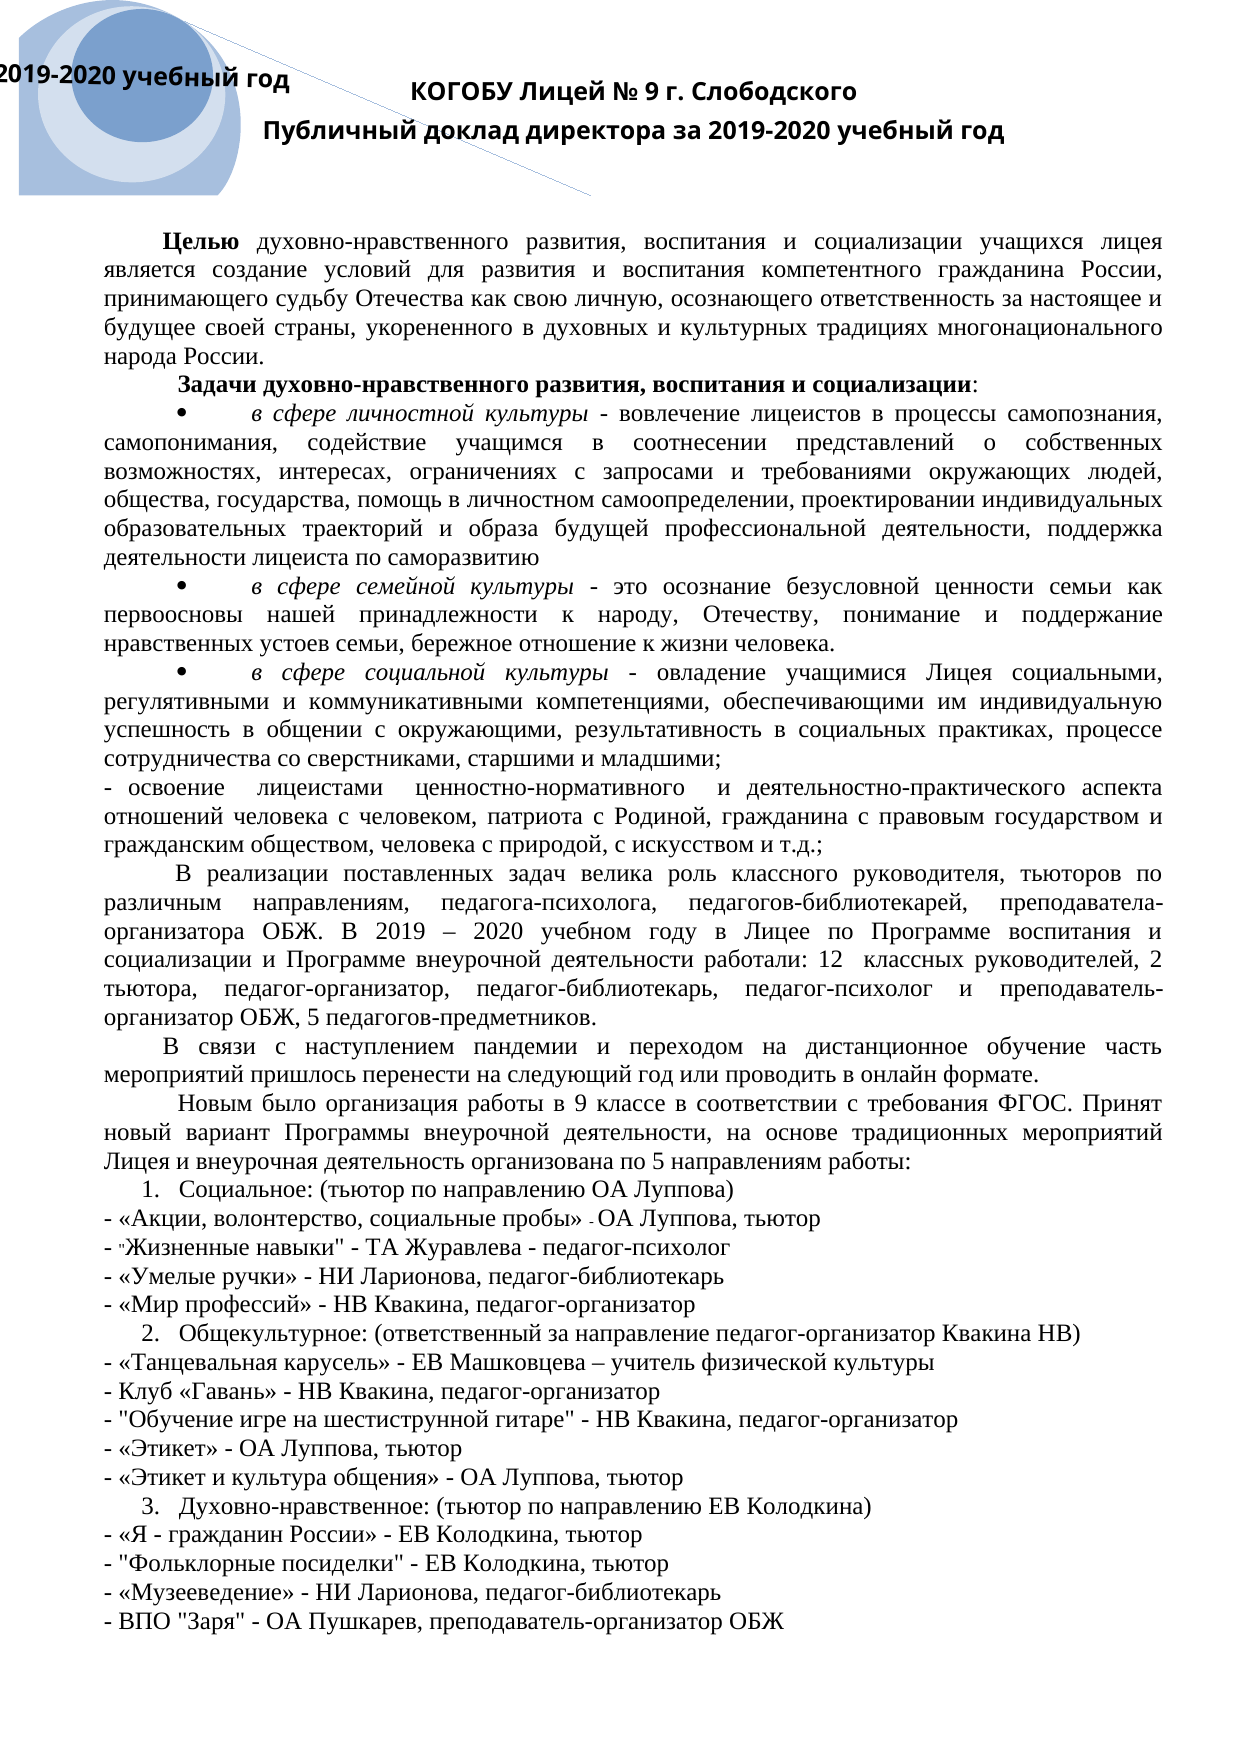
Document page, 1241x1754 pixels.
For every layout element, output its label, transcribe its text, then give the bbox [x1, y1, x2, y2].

list Духовно-нравственное: (тьютор по направлению ЕВ Колодкина) [141, 1491, 1163, 1519]
list - «Я - гражданин России» - ЕВ Колодкина, тьютор [103, 1519, 1163, 1548]
list - «Акции, волонтерство, социальные пробы» - ОА Луппова, тьютор [103, 1203, 1163, 1232]
text Целью духовно-нравственного развития, воспитания и социализации учащихся лицея является создание условий для развития и воспитания компетентного гражданина России, принимающего судьбу Отечества как свою личную, осознающего ответственность за настоящее и будущее своей страны, укорененного в духовных и культурных традициях многонационального народа России. [103, 226, 1163, 369]
list в сфере семейной культуры - это осознание безусловной ценности семьи как первоосновы нашей принадлежности к народу, Отечеству, понимание и поддержание нравственных устоев семьи, бережное отношение к жизни человека. [103, 571, 1163, 657]
list - «Умелые ручки» - НИ Ларионова, педагог-библиотекарь [103, 1261, 1163, 1289]
list - «Этикет и культура общения» - ОА Луппова, тьютор [103, 1462, 1163, 1491]
list в сфере социальной культуры - овладение учащимися Лицея социальными, регулятивными и коммуникативными компетенциями, обеспечивающими им индивидуальную успешность в общении с окружающими, результативность в социальных практиках, процессе сотрудничества со сверстниками, старшими и младшими; [103, 657, 1163, 772]
list - «Этикет» - ОА Луппова, тьютор [103, 1433, 1163, 1462]
text Задачи духовно-нравственного развития, воспитания и социализации: [103, 369, 1163, 398]
list Общекультурное: (ответственный за направление педагог-организатор Квакина НВ) [141, 1318, 1163, 1347]
text Новым было организация работы в 9 классе в соответствии с требования ФГОС. Принят новый вариант Программы внеурочной деятельности, на основе традиционных мероприятий Лицея и внеурочная деятельность организована по 5 направлениям работы: [103, 1088, 1163, 1174]
list - ВПО "Заря" - ОА Пушкарев, преподаватель-организатор ОБЖ [103, 1606, 1163, 1634]
text В связи с наступлением пандемии и переходом на дистанционное обучение часть мероприятий пришлось перенести на следующий год или проводить в онлайн формате. [103, 1031, 1163, 1088]
text В реализации поставленных задач велика роль классного руководителя, тьюторов по различным направлениям, педагога-психолога, педагогов-библиотекарей, преподаватела-организатора ОБЖ. В 2019 – 2020 учебном году в Лицее по Программе воспитания и социализации и Программе внеурочной деятельности работали: 12 классных руководителей, 2 тьютора, педагог-организатор, педагог-библиотекарь, педагог-психолог и преподаватель-организатор ОБЖ, 5 педагогов-предметников. [103, 858, 1163, 1031]
list - «Мир профессий» - НВ Квакина, педагог-организатор [103, 1289, 1163, 1318]
list Социальное: (тьютор по направлению ОА Луппова) [141, 1174, 1163, 1203]
list - «Танцевальная карусель» - ЕВ Машковцева – учитель физической культуры [103, 1347, 1163, 1376]
list - "Обучение игре на шестиструнной гитаре" - НВ Квакина, педагог-организатор [103, 1404, 1163, 1433]
list - "Жизненные навыки" - ТА Журавлева - педагог-психолог [103, 1232, 1163, 1261]
list - "Фольклорные посиделки" - ЕВ Колодкина, тьютор [103, 1548, 1163, 1577]
list - освоение лицеистами ценностно-нормативного и деятельностно-практического аспекта отношений человека с человеком, патриота с Родиной, гражданина с правовым государством и гражданским обществом, человека с природой, с искусством и т.д.; [103, 772, 1163, 858]
list - Клуб «Гавань» - НВ Квакина, педагог-организатор [103, 1376, 1163, 1404]
list - «Музееведение» - НИ Ларионова, педагог-библиотекарь [103, 1577, 1163, 1606]
list в сфере личностной культуры - вовлечение лицеистов в процессы самопознания, самопонимания, содействие учащимся в соотнесении представлений о собственных возможностях, интересах, ограничениях с запросами и требованиями окружающих людей, общества, государства, помощь в личностном самоопределении, проектировании индивидуальных образовательных траекторий и образа будущей профессиональной деятельности, поддержка деятельности лицеиста по саморазвитию [103, 398, 1163, 571]
